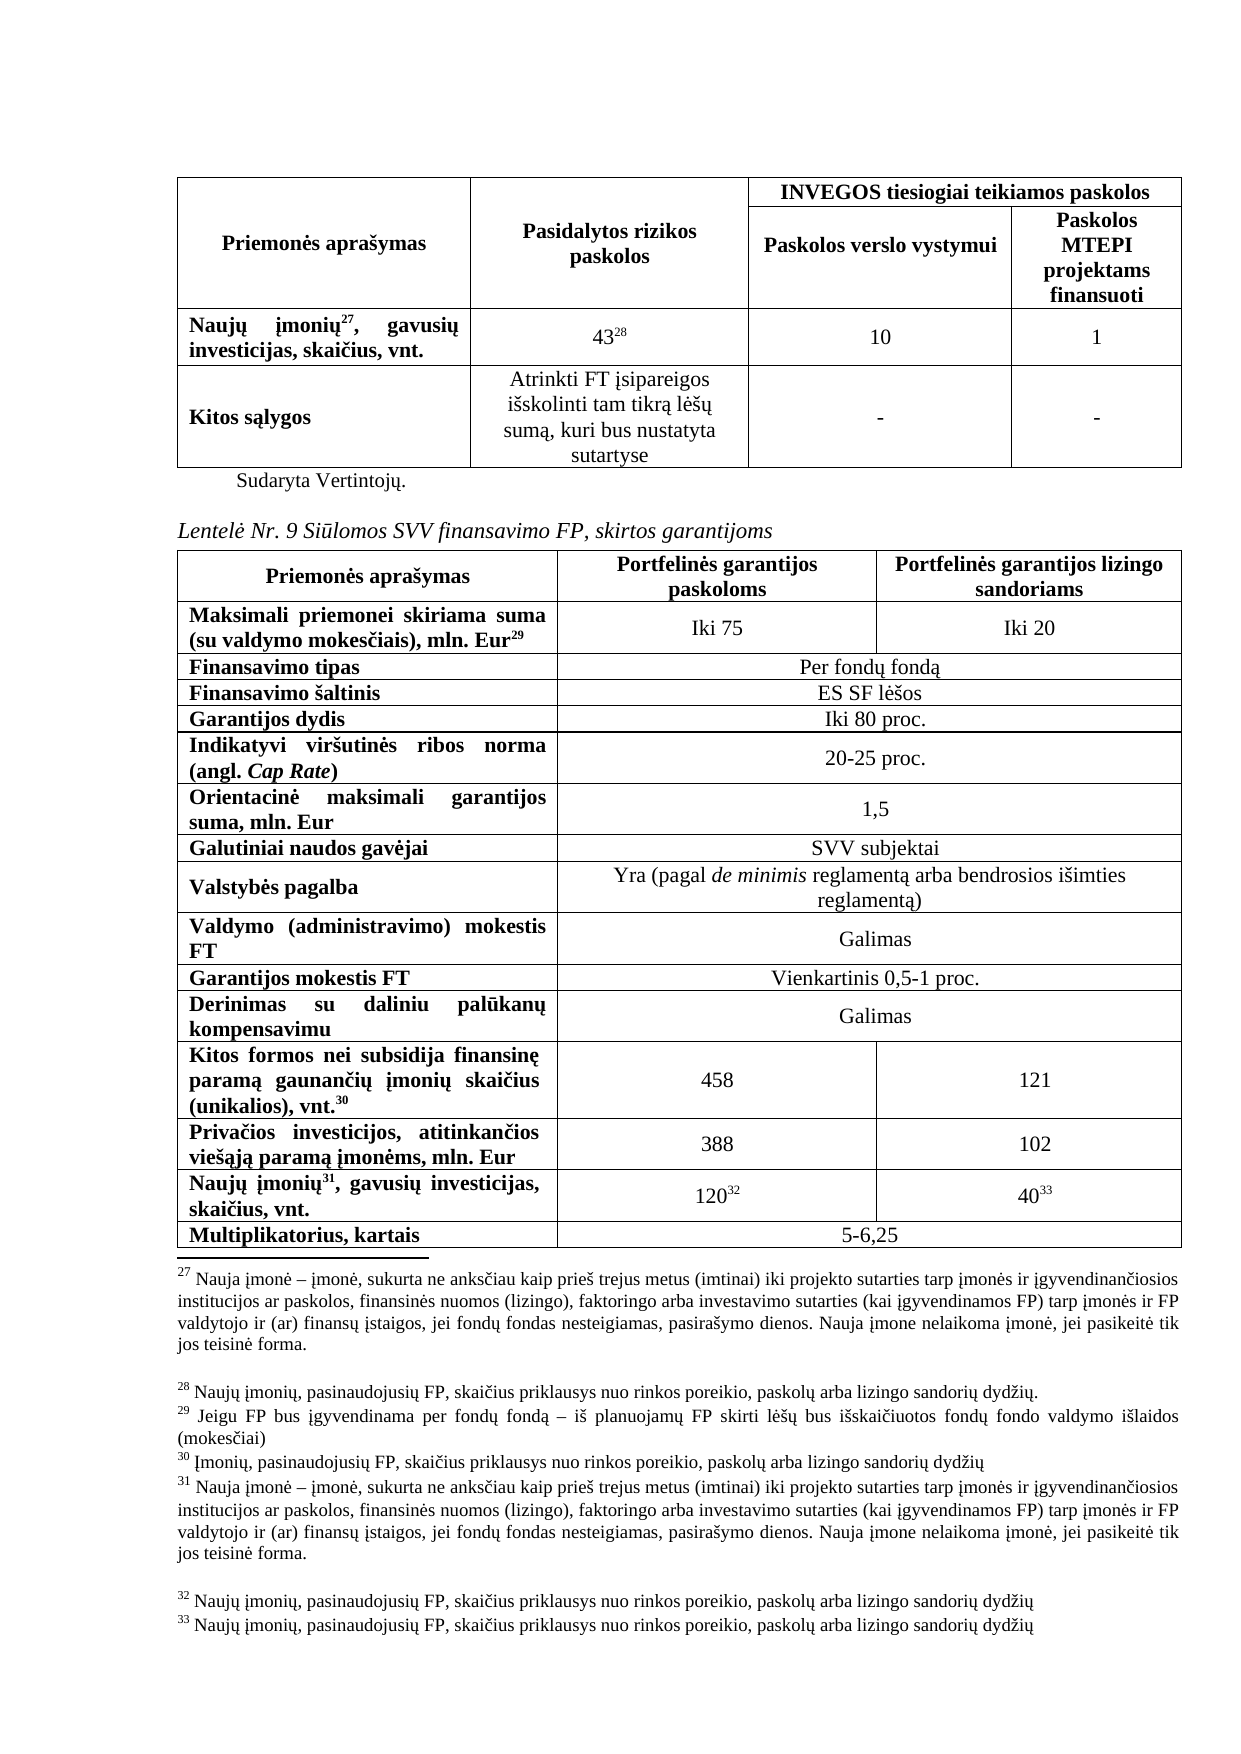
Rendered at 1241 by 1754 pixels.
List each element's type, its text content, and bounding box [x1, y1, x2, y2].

table_header Portfelinės garantijos paskoloms [558, 551, 876, 601]
table_cell Valdymo (administravimo) mokestis FT [178, 913, 557, 963]
table_cell Multiplikatorius, kartais [178, 1222, 557, 1247]
table_header Portfelinės garantijos lizingo sandoriams [877, 551, 1181, 601]
table_cell 20-25 proc. [558, 733, 1181, 783]
table_header Priemonės aprašymas [178, 551, 557, 601]
table_cell 40 [877, 1170, 1181, 1221]
table_cell 458 [558, 1042, 876, 1118]
table_cell Naujų įmonių, gavusių investicijas, skaičius, vnt. [178, 1170, 557, 1221]
table_cell Valstybės pagalba [178, 862, 557, 912]
table_cell 121 [877, 1042, 1181, 1118]
table_cell 1,5 [558, 784, 1181, 834]
table_cell Paskolos MTEPI projektams finansuoti [1012, 207, 1181, 308]
table_cell Per fondų fondą [558, 654, 1181, 679]
table_cell 102 [877, 1119, 1181, 1169]
table_cell Galimas [558, 913, 1181, 963]
table_cell Iki 20 [877, 602, 1181, 653]
table_cell SVV subjektai [558, 835, 1181, 861]
table_cell Galimas [558, 991, 1181, 1041]
table_cell Iki 80 proc. [558, 706, 1181, 731]
table_cell Paskolos verslo vystymui [749, 207, 1011, 308]
table_cell 120 [558, 1170, 876, 1221]
table_cell Garantijos mokestis FT [178, 965, 557, 990]
table_cell Finansavimo šaltinis [178, 680, 557, 705]
table_cell 1 [1012, 309, 1181, 365]
table_cell Yra (pagal de minimis reglamentą arba bendrosios išimties reglamentą) [558, 862, 1181, 912]
table_header Pasidalytos rizikos paskolos [471, 178, 748, 308]
table_cell Maksimali priemonei skiriama suma (su valdymo mokesčiais), mln. Eur [178, 602, 557, 653]
table_cell Vienkartinis 0,5-1 proc. [558, 965, 1181, 990]
table_cell Derinimas su daliniu palūkanų kompensavimu [178, 991, 557, 1041]
table_cell - [1012, 366, 1181, 467]
table_cell ES SF lėšos [558, 680, 1181, 705]
table_cell Atrinkti FT įsipareigos išskolinti tam tikrą lėšų sumą, kuri bus nustatyta sutartyse [471, 366, 748, 467]
text Lentelė Nr. 9 Siūlomos SVV finansavimo FP, skirtos garantijoms [177, 517, 1181, 543]
table_cell Galutiniai naudos gavėjai [178, 835, 557, 861]
table_cell Kitos formos nei subsidija finansinę paramą gaunančių įmonių skaičius (unikalios), vnt. [178, 1042, 557, 1118]
table_cell 43 [471, 309, 748, 365]
table_cell - [749, 366, 1011, 467]
table_header INVEGOS tiesiogiai teikiamos paskolos [749, 178, 1181, 206]
table_cell Finansavimo tipas [178, 654, 557, 679]
table_cell Iki 75 [558, 602, 876, 653]
table_cell 388 [558, 1119, 876, 1169]
table_cell Privačios investicijos, atitinkančios viešąją paramą įmonėms, mln. Eur [178, 1119, 557, 1169]
table_cell Naujų įmonių, gavusių investicijas, skaičius, vnt. [178, 309, 470, 365]
text Sudaryta Vertintojų. [177, 468, 1181, 492]
table_cell Garantijos dydis [178, 706, 557, 731]
table_cell Orientacinė maksimali garantijos suma, mln. Eur [178, 784, 557, 834]
table_cell Indikatyvi viršutinės ribos norma (angl. Cap Rate) [178, 733, 557, 783]
table_cell Kitos sąlygos [178, 366, 470, 467]
table_cell 10 [749, 309, 1011, 365]
table_header Priemonės aprašymas [178, 178, 470, 308]
table_cell 5-6,25 [558, 1222, 1181, 1247]
